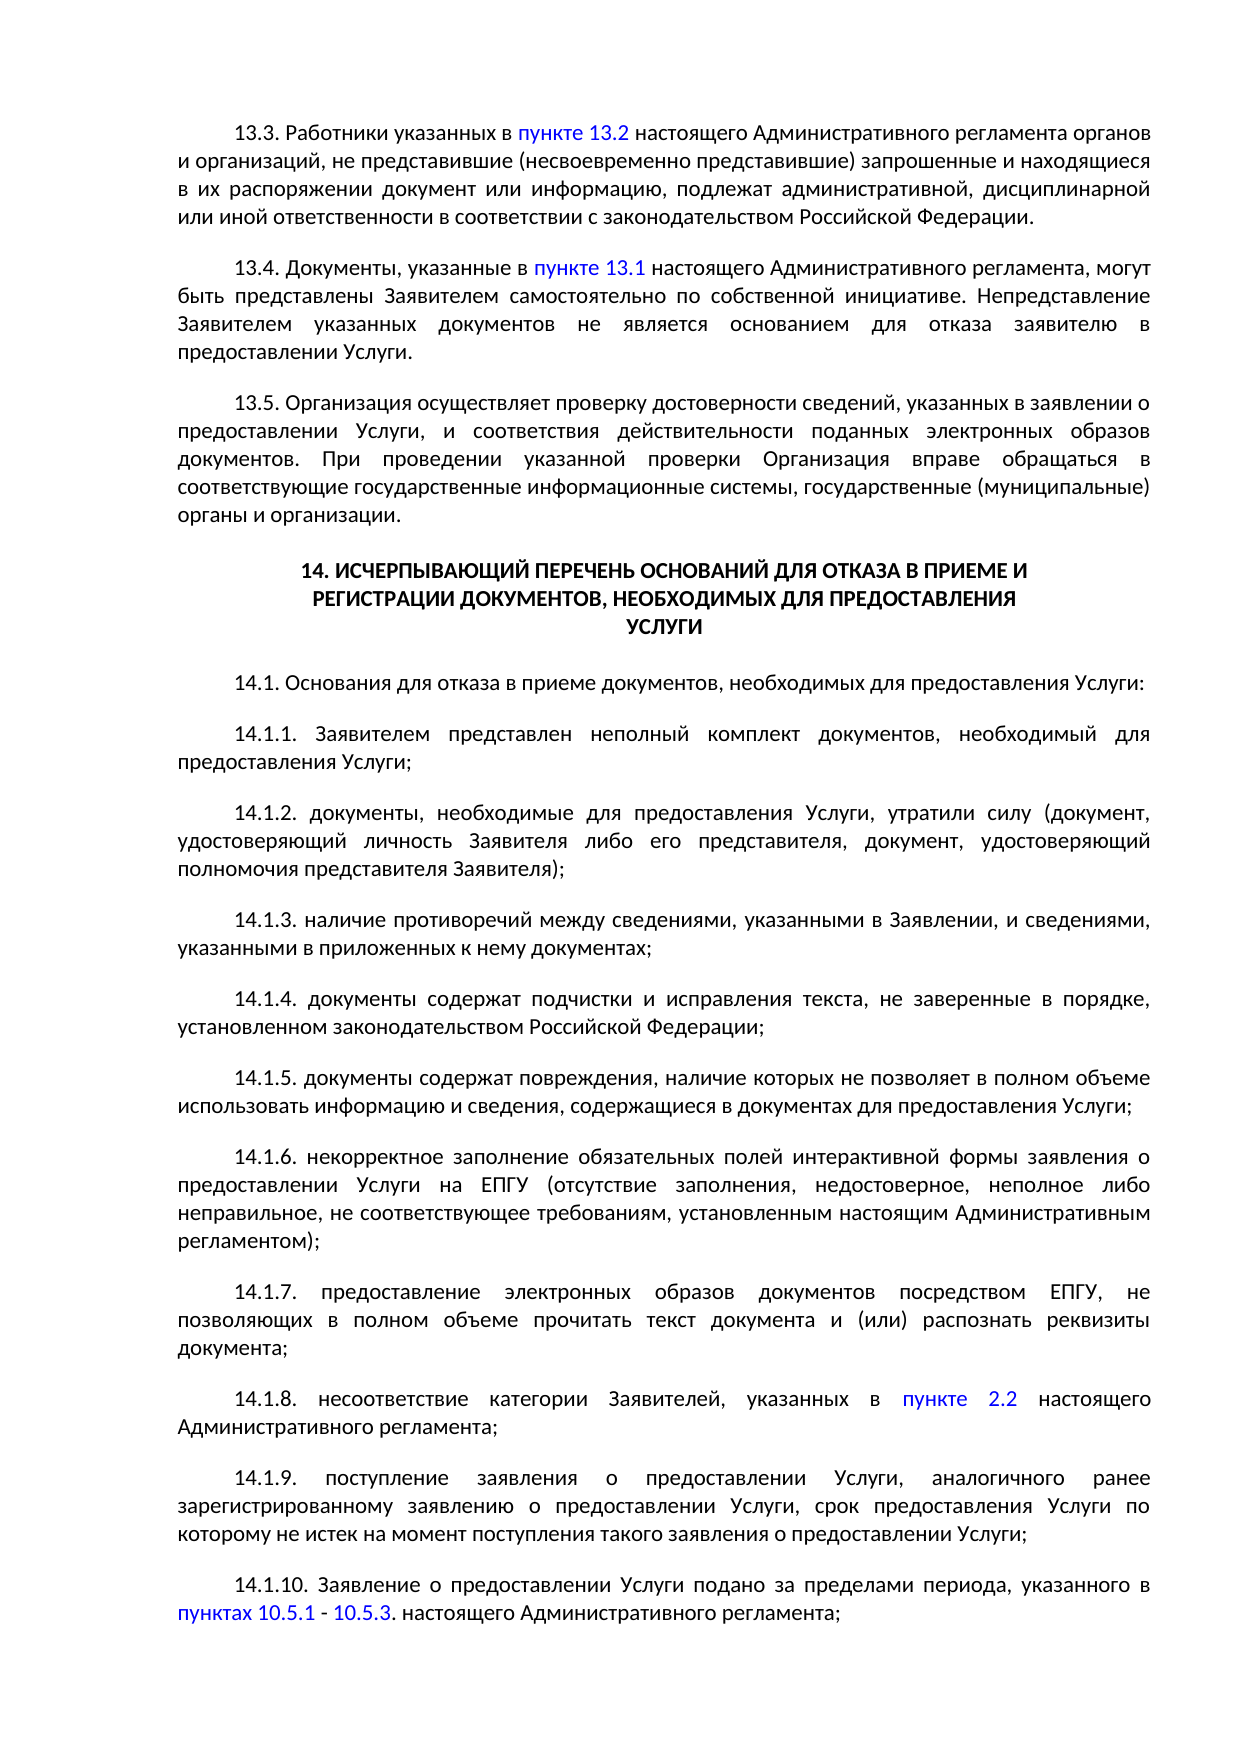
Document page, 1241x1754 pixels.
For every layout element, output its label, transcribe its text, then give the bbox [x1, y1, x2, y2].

title 14. ИСЧЕРПЫВАЮЩИЙ ПЕРЕЧЕНЬ ОСНОВАНИЙ ДЛЯ ОТКАЗА В ПРИЕМЕ И [177, 556, 1152, 584]
text 14.1. Основания для отказа в приеме документов, необходимых для предоставления Услуги: [177, 668, 1152, 696]
text 14.1.2. документы, необходимые для предоставления Услуги, утратили силу (документ, удостоверяющий личность Заявителя либо его представителя, документ, удостоверяющий полномочия представителя Заявителя); [177, 798, 1152, 882]
text 14.1.9. поступление заявления о предоставлении Услуги, аналогичного ранее зарегистрированному заявлению о предоставлении Услуги, срок предоставления Услуги по которому не истек на момент поступления такого заявления о предоставлении Услуги; [177, 1463, 1152, 1547]
text 13.4. Документы, указанные в пункте 13.1 настоящего Административного регламента, могут быть представлены Заявителем самостоятельно по собственной инициативе. Непредставление Заявителем указанных документов не является основанием для отказа заявителю в предоставлении Услуги. [177, 253, 1152, 365]
text 14.1.1. Заявителем представлен неполный комплект документов, необходимый для предоставления Услуги; [177, 719, 1152, 775]
title РЕГИСТРАЦИИ ДОКУМЕНТОВ, НЕОБХОДИМЫХ ДЛЯ ПРЕДОСТАВЛЕНИЯ [177, 584, 1152, 612]
text 14.1.7. предоставление электронных образов документов посредством ЕПГУ, не позволяющих в полном объеме прочитать текст документа и (или) распознать реквизиты документа; [177, 1277, 1152, 1361]
text 14.1.4. документы содержат подчистки и исправления текста, не заверенные в порядке, установленном законодательством Российской Федерации; [177, 984, 1152, 1040]
text 14.1.6. некорректное заполнение обязательных полей интерактивной формы заявления о предоставлении Услуги на ЕПГУ (отсутствие заполнения, недостоверное, неполное либо неправильное, не соответствующее требованиям, установленным настоящим Административным регламентом); [177, 1142, 1152, 1254]
title УСЛУГИ [177, 612, 1152, 640]
text 14.1.5. документы содержат повреждения, наличие которых не позволяет в полном объеме использовать информацию и сведения, содержащиеся в документах для предоставления Услуги; [177, 1063, 1152, 1119]
text 14.1.10. Заявление о предоставлении Услуги подано за пределами периода, указанного в пунктах 10.5.1 - 10.5.3. настоящего Административного регламента; [177, 1570, 1152, 1626]
text 13.5. Организация осуществляет проверку достоверности сведений, указанных в заявлении о предоставлении Услуги, и соответствия действительности поданных электронных образов документов. При проведении указанной проверки Организация вправе обращаться в соответствующие государственные информационные системы, государственные (муниципальные) органы и организации. [177, 388, 1152, 528]
text 14.1.3. наличие противоречий между сведениями, указанными в Заявлении, и сведениями, указанными в приложенных к нему документах; [177, 905, 1152, 961]
text 14.1.8. несоответствие категории Заявителей, указанных в пункте 2.2 настоящего Административного регламента; [177, 1384, 1152, 1440]
text 13.3. Работники указанных в пункте 13.2 настоящего Административного регламента органов и организаций, не представившие (несвоевременно представившие) запрошенные и находящиеся в их распоряжении документ или информацию, подлежат административной, дисциплинарной или иной ответственности в соответствии с законодательством Российской Федерации. [177, 118, 1152, 230]
